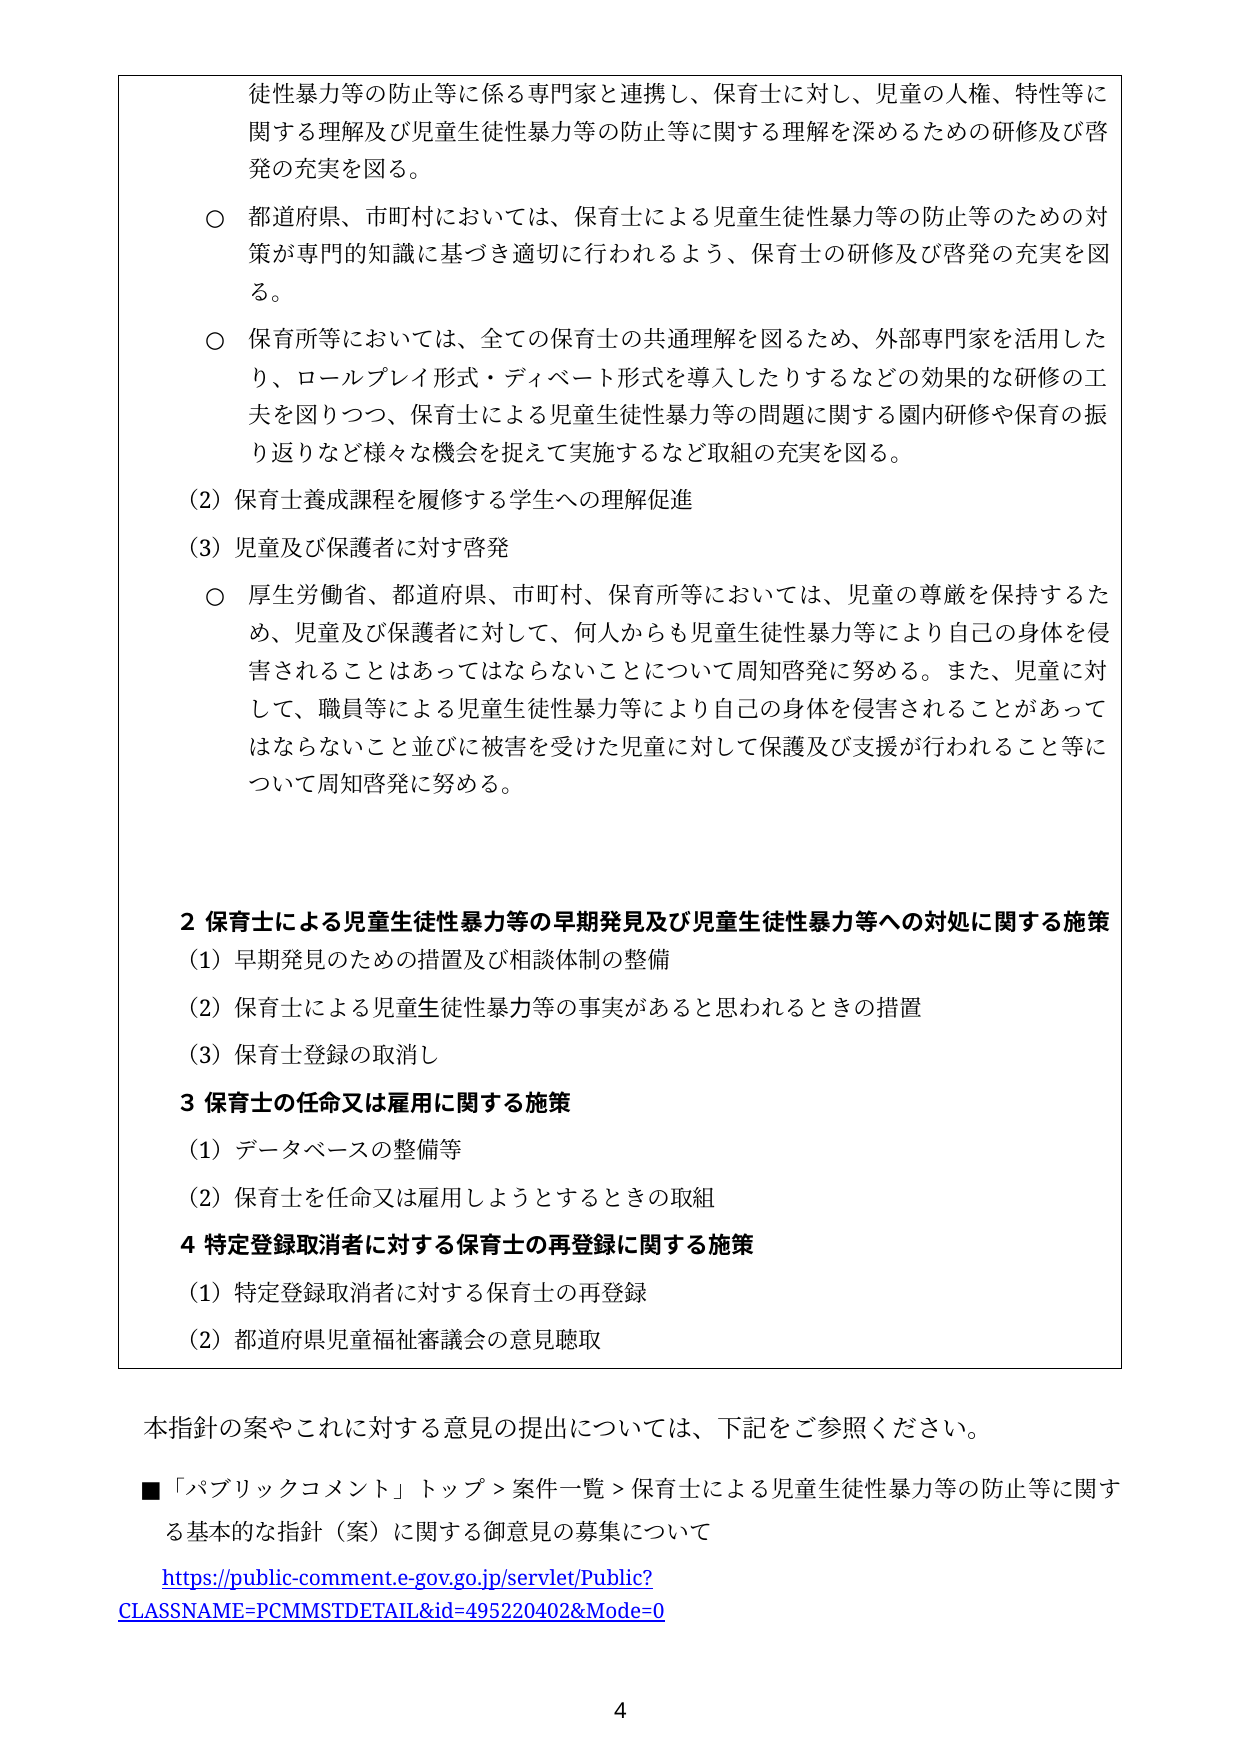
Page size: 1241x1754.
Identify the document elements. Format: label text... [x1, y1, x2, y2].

text 本指針の案やこれに対する意見の提出については、下記をご参照ください。 [118, 1408, 1122, 1444]
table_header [119, 76, 1121, 1368]
text https://public-comment.e-gov.go.jp/servlet/Public?CLASSNAME=PCMMSTDETAIL&id=495220402&Mode=0 [118, 1563, 1122, 1624]
text ■「パブリックコメント」トップ > 案件一覧 > 保育士による児童生徒性暴力等の防止等に関する基本的な指針（案）に関する御意見の募集について [140, 1468, 1122, 1549]
